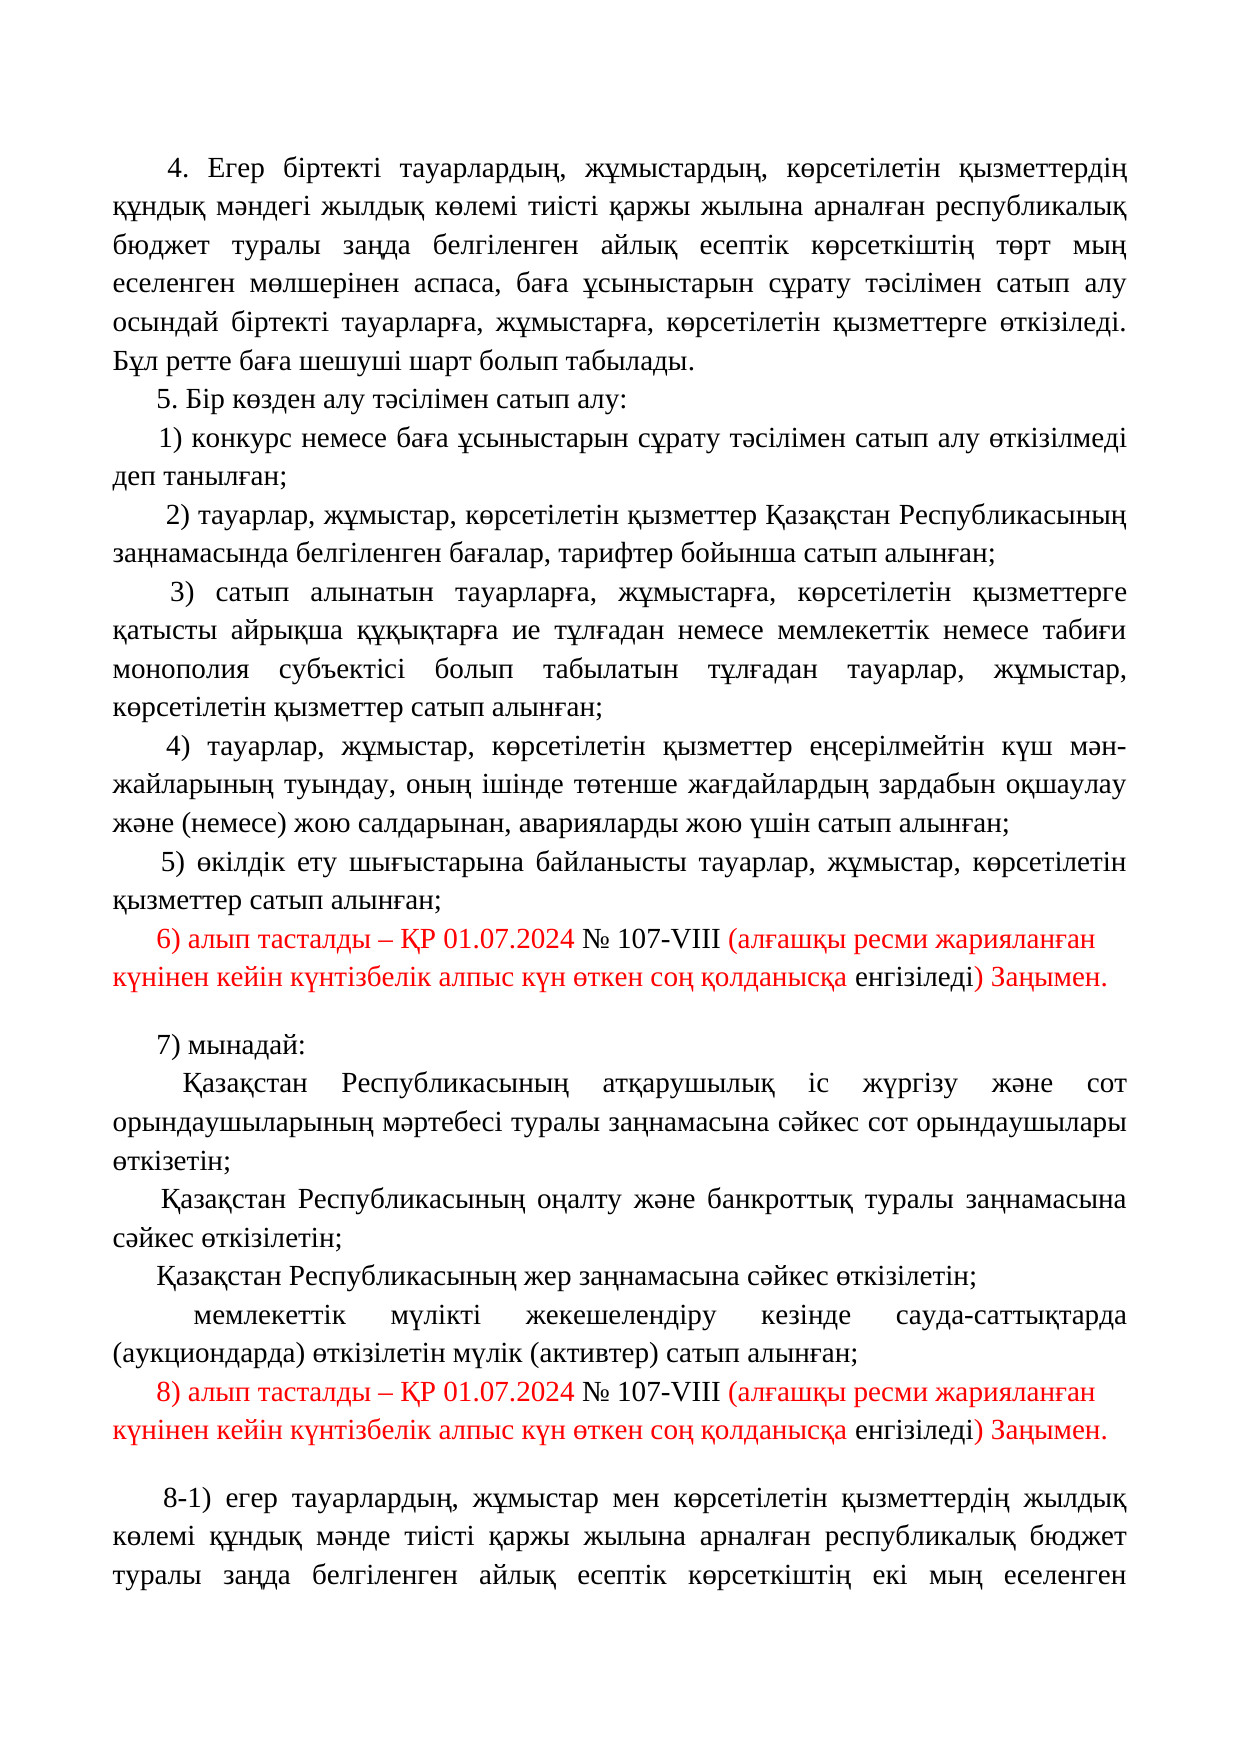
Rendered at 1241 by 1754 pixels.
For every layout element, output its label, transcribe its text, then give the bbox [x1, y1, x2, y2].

text 8) алып тасталды – ҚР 01.07.2024 № 107-VIII (алғашқы ресми жарияланған күнінен кейiн күнтiзбелiк алпыс күн өткен соң қолданысқа енгізіледі) Заңымен. [112, 1374, 1128, 1476]
text 5. Бір көзден алу тәсілімен сатып алу: [112, 381, 1128, 415]
text 4. Егер біртекті тауарлардың, жұмыстардың, көрсетілетін қызметтердің құндық мәндегі жылдық көлемі тиісті қаржы жылына арналған республикалық бюджет туралы заңда белгіленген айлық есептік көрсеткіштің төрт мың еселенген мөлшерінен аспаса, баға ұсыныстарын сұрату тәсілімен сатып алу осындай біртекті тауарларға, жұмыстарға, көрсетілетін қызметтерге өткізіледі. Бұл ретте баға шешуші шарт болып табылады. [112, 150, 1128, 376]
text 7) мынадай: [112, 1027, 1128, 1061]
text Қазақстан Республикасының жер заңнамасына сәйкес өткізілетін; [112, 1258, 1128, 1292]
text мемлекеттік мүлікті жекешелендіру кезінде сауда-саттықтарда (аукциондарда) өткізілетін мүлік (активтер) сатып алынған; [112, 1297, 1128, 1369]
text 6) алып тасталды – ҚР 01.07.2024 № 107-VIII (алғашқы ресми жарияланған күнінен кейiн күнтiзбелiк алпыс күн өткен соң қолданысқа енгізіледі) Заңымен. [112, 921, 1128, 1023]
text Қазақстан Республикасының оңалту және банкроттық туралы заңнамасына сәйкес өткізілетін; [112, 1181, 1128, 1253]
text 4) тауарлар, жұмыстар, көрсетілетін қызметтер еңсерілмейтін күш мән-жайларының туындау, оның ішінде төтенше жағдайлардың зардабын оқшаулау және (немесе) жою салдарынан, аварияларды жою үшін сатып алынған; [112, 728, 1128, 839]
text 3) сатып алынатын тауарларға, жұмыстарға, көрсетілетін қызметтерге қатысты айрықша құқықтарға ие тұлғадан немесе мемлекеттік немесе табиғи монополия субъектісі болып табылатын тұлғадан тауарлар, жұмыстар, көрсетілетін қызметтер сатып алынған; [112, 574, 1128, 723]
text 5) өкілдік ету шығыстарына байланысты тауарлар, жұмыстар, көрсетілетін қызметтер сатып алынған; [112, 844, 1128, 916]
text 2) тауарлар, жұмыстар, көрсетілетін қызметтер Қазақстан Республикасының заңнамасында белгіленген бағалар, тарифтер бойынша сатып алынған; [112, 497, 1128, 569]
text 1) конкурс немесе баға ұсыныстарын сұрату тәсілімен сатып алу өткізілмеді деп танылған; [112, 420, 1128, 492]
text Қазақстан Республикасының атқарушылық iс жүргiзу және сот орындаушыларының мәртебесi туралы заңнамасына сәйкес сот орындаушылары өткізетін; [112, 1066, 1128, 1176]
